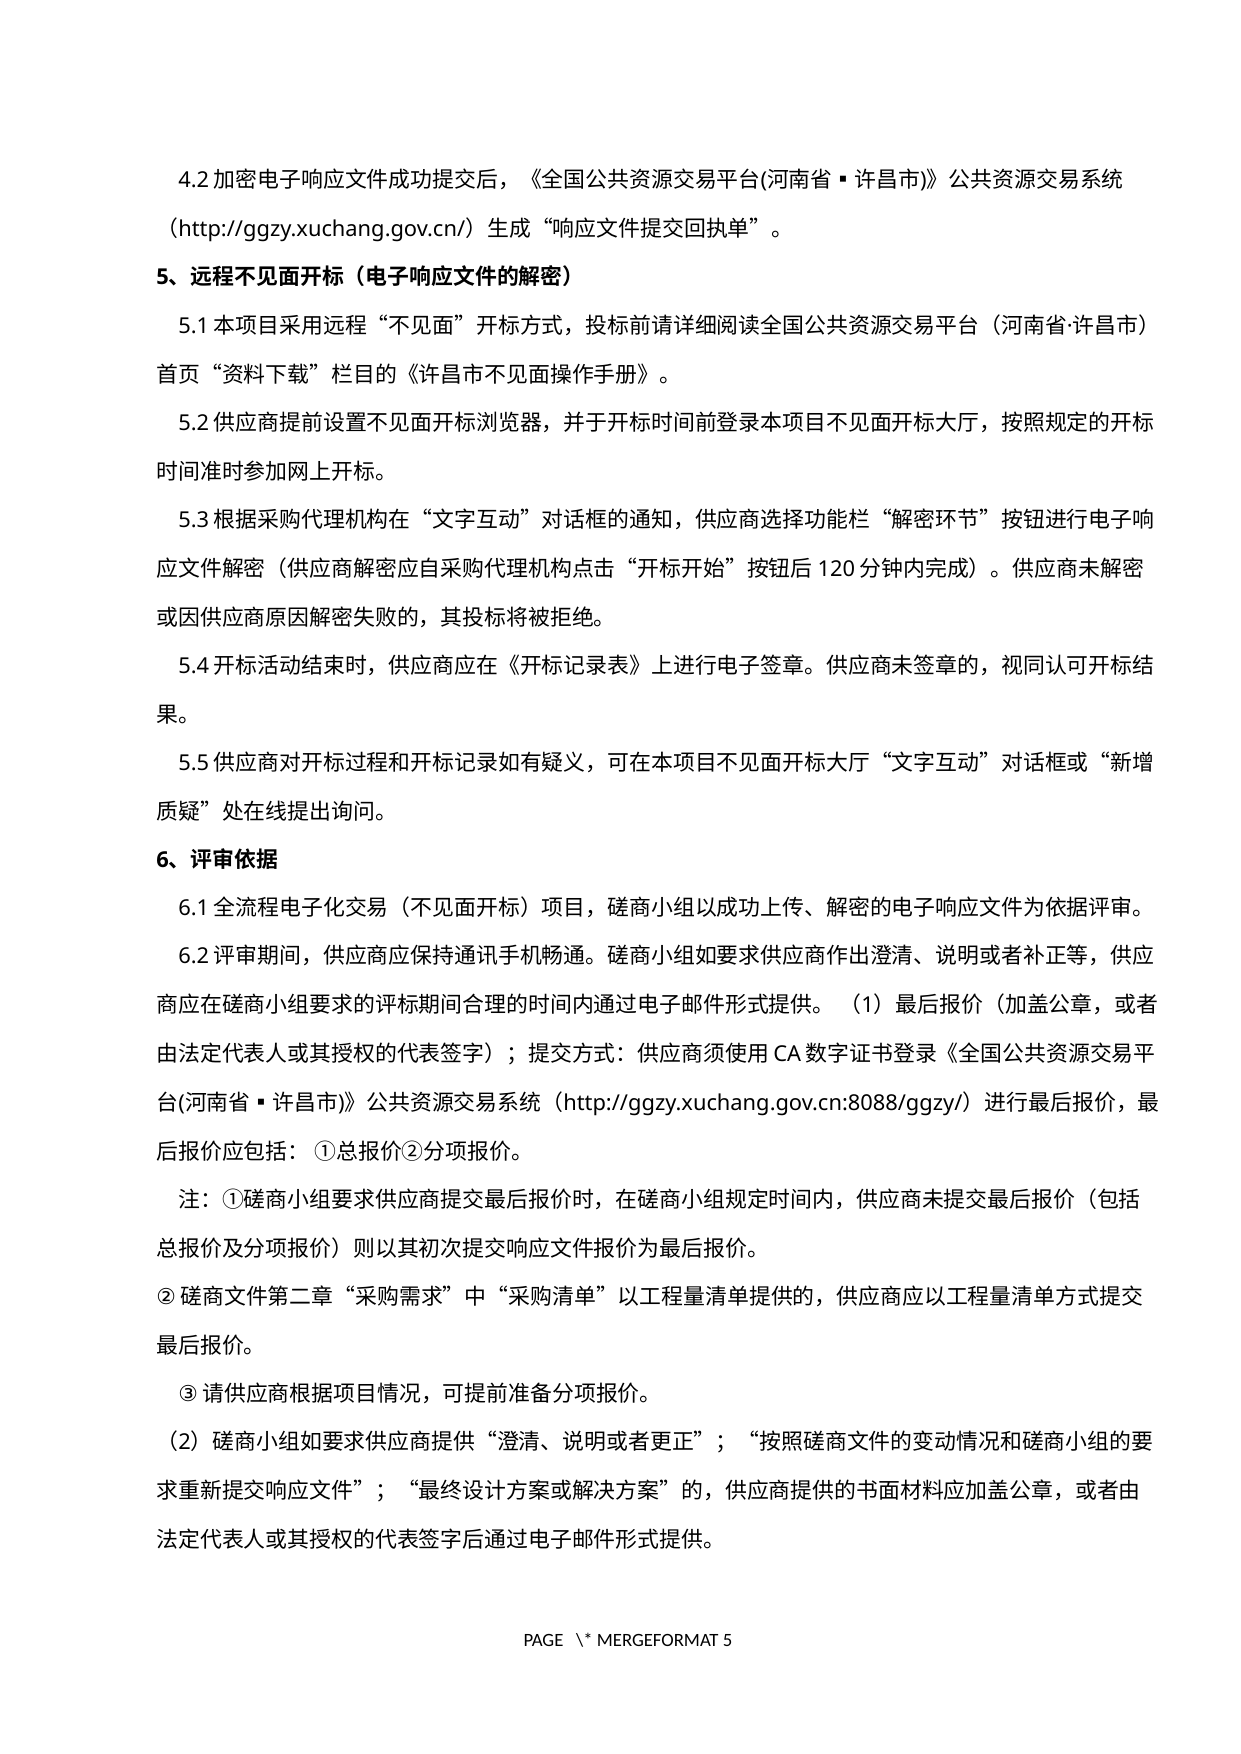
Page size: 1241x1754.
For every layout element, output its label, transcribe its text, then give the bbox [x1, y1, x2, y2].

text ②磋商文件第二章“采购需求”中“采购清单”以工程量清单提供的，供应商应以工程量清单方式提交最后报价。 [156, 1279, 1161, 1360]
text 注：①磋商小组要求供应商提交最后报价时，在磋商小组规定时间内，供应商未提交最后报价（包括总报价及分项报价）则以其初次提交响应文件报价为最后报价。 [156, 1182, 1161, 1263]
list 磋商小组如要求供应商提供“澄清、说明或者更正”；“按照磋商文件的变动情况和磋商小组的要求重新提交响应文件”；“最终设计方案或解决方案”的，供应商提供的书面材料应加盖公章，或者由法定代表人或其授权的代表签字后通过电子邮件形式提供。 [156, 1424, 1161, 1554]
list 远程不见面开标（电子响应文件的解密） [156, 259, 1161, 292]
text 5.3根据采购代理机构在“文字互动”对话框的通知，供应商选择功能栏“解密环节”按钮进行电子响应文件解密（供应商解密应自采购代理机构点击“开标开始”按钮后 120分钟内完成）。供应商未解密或因供应商原因解密失败的，其投标将被拒绝。 [156, 502, 1161, 632]
text 6.2评审期间，供应商应保持通讯手机畅通。磋商小组如要求供应商作出澄清、说明或者补正等，供应商应在磋商小组要求的评标期间合理的时间内通过电子邮件形式提供。 （1）最后报价（加盖公章，或者由法定代表人或其授权的代表签字）；提交方式：供应商须使用CA数字证书登录《全国公共资源交易平台(河南省▪许昌市)》公共资源交易系统（http://ggzy.xuchang.gov.cn:8088/ggzy/）进行最后报价，最后报价应包括： ①总报价②分项报价。 [156, 938, 1161, 1166]
text 6.1全流程电子化交易（不见面开标）项目，磋商小组以成功上传、解密的电子响应文件为依据评审。 [156, 890, 1161, 922]
text 4.2加密电子响应文件成功提交后，《全国公共资源交易平台(河南省▪许昌市)》公共资源交易系统（http://ggzy.xuchang.gov.cn/）生成“响应文件提交回执单”。 [156, 162, 1161, 243]
text 5.2供应商提前设置不见面开标浏览器，并于开标时间前登录本项目不见面开标大厅，按照规定的开标时间准时参加网上开标。 [156, 404, 1161, 486]
text 5.5供应商对开标过程和开标记录如有疑义，可在本项目不见面开标大厅“文字互动”对话框或“新增质疑”处在线提出询问。 [156, 744, 1161, 826]
text 5.4开标活动结束时，供应商应在《开标记录表》上进行电子签章。供应商未签章的，视同认可开标结果。 [156, 647, 1161, 729]
list 评审依据 [156, 842, 1161, 874]
text 5.1本项目采用远程“不见面”开标方式，投标前请详细阅读全国公共资源交易平台（河南省·许昌市）首页“资料下载”栏目的《许昌市不见面操作手册》。 [156, 307, 1161, 389]
text ③请供应商根据项目情况，可提前准备分项报价。 [156, 1376, 1161, 1408]
